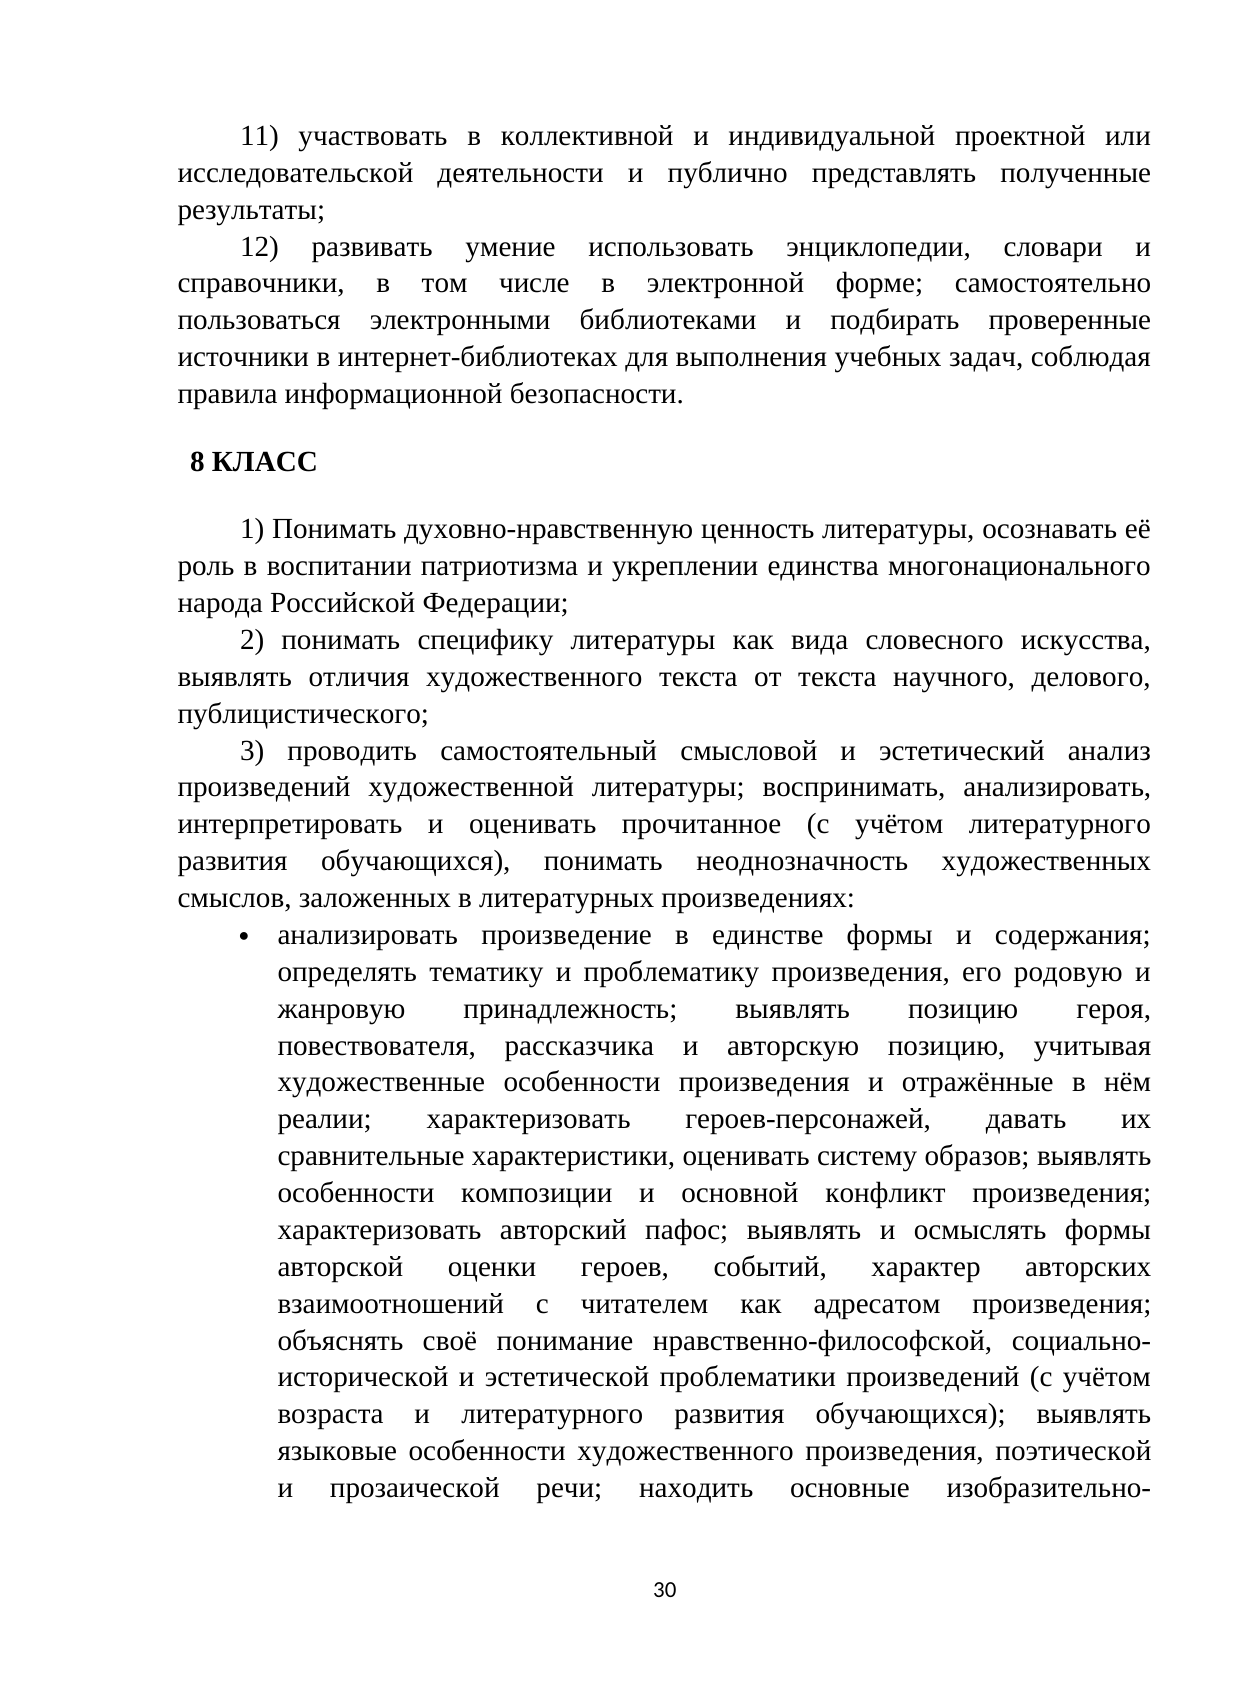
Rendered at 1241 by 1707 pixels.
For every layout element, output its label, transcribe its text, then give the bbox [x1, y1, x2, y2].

text 3) проводить самостоятельный смысловой и эстетический анализ произведений художественной литературы; воспринимать, анализировать, интерпретировать и оценивать прочитанное (с учётом литературного развития обучающихся), понимать неоднозначность художественных смыслов, заложенных в литературных произведениях: [177, 733, 1152, 914]
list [240, 917, 1152, 1504]
text 1) Понимать духовно-нравственную ценность литературы, осознавать её роль в воспитании патриотизма и укреплении единства многонационального народа Российской Федерации; [177, 511, 1152, 619]
text 2) понимать специфику литературы как вида словесного искусства, выявлять отличия художественного текста от текста научного, делового, публицистического; [177, 622, 1152, 729]
text 11) участвовать в коллективной и индивидуальной проектной или исследовательской деятельности и публично представлять полученные результаты; [177, 118, 1152, 225]
text 8 КЛАСС [190, 444, 1152, 477]
text 12) развивать умение использовать энциклопедии, словари и справочники, в том числе в электронной форме; самостоятельно пользоваться электронными библиотеками и подбирать проверенные источники в интернет-библиотеках для выполнения учебных задач, соблюдая правила информационной безопасности. [177, 229, 1152, 410]
